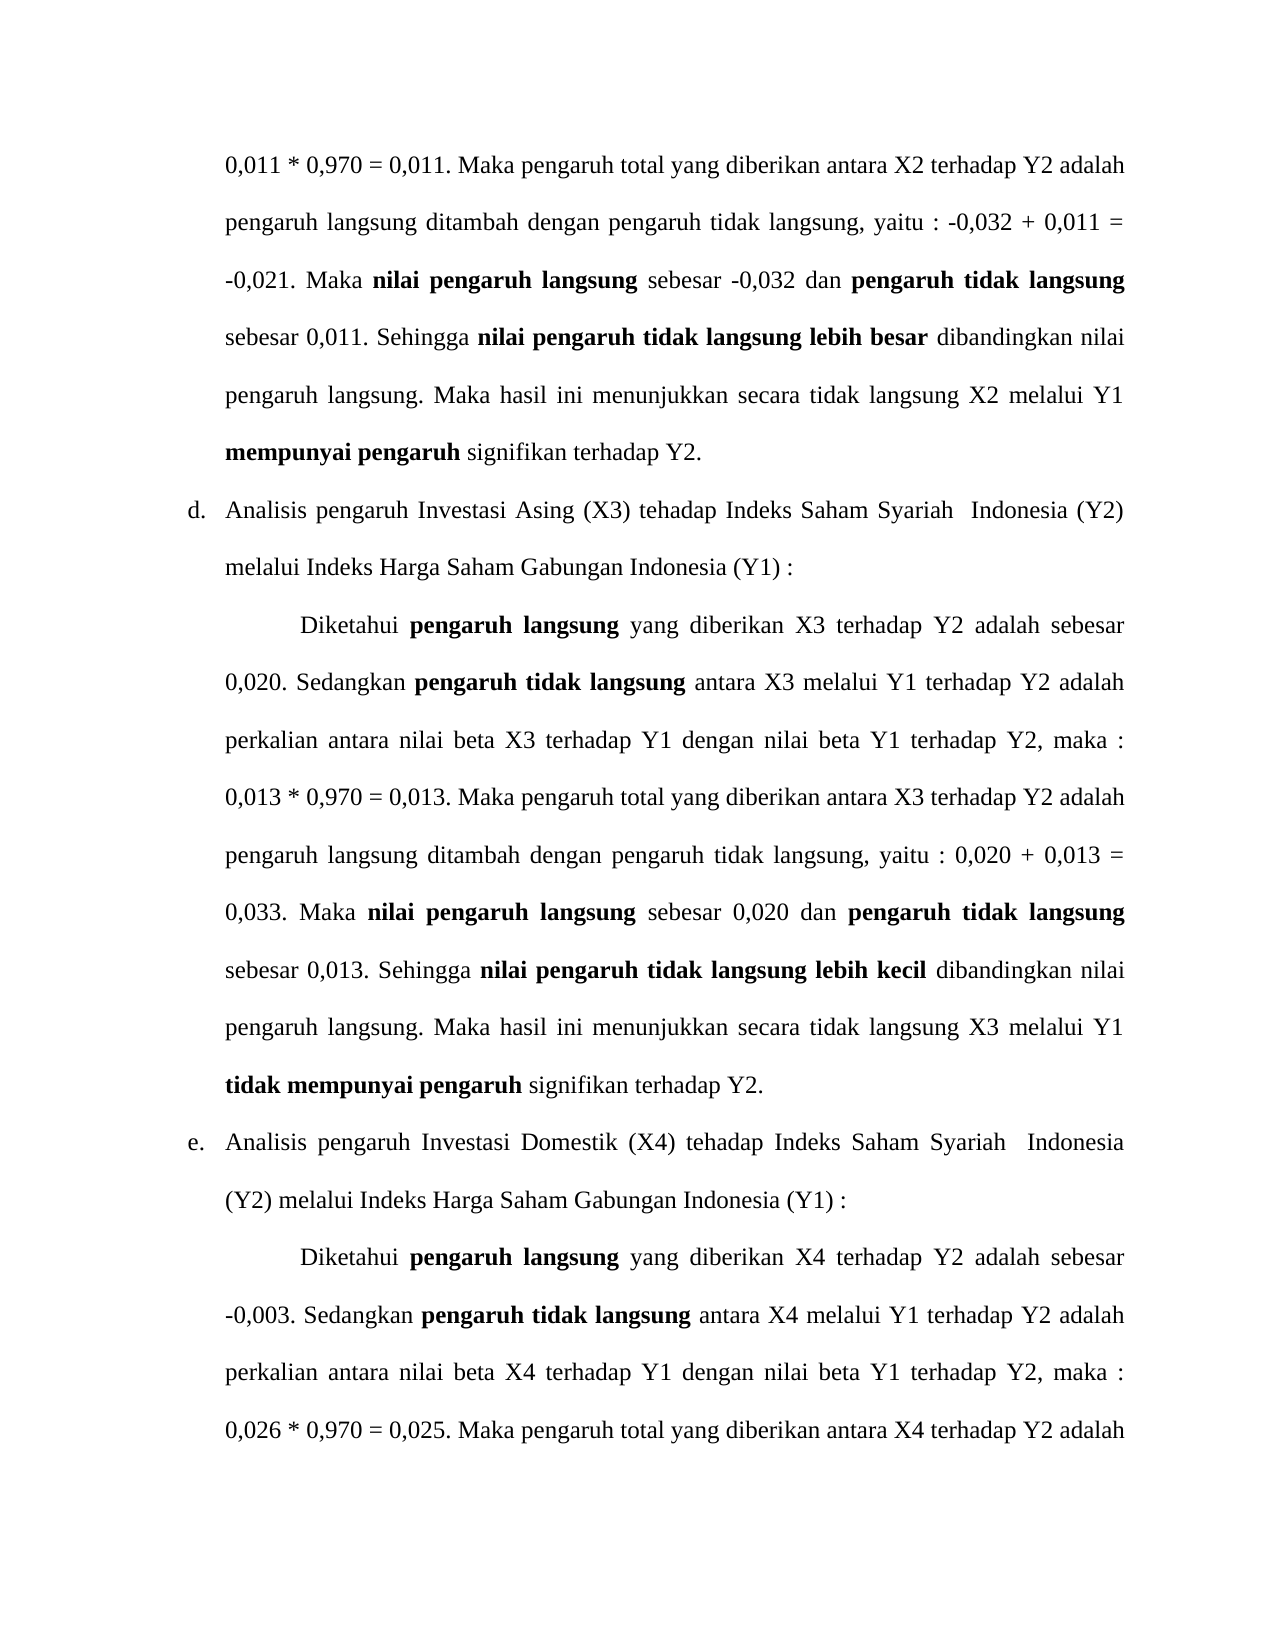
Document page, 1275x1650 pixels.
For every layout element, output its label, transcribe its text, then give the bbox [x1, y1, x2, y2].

list Analisis pengaruh Investasi Domestik (X4) tehadap Indeks Saham Syariah Indonesia (Y2) melalui Indeks Harga Saham Gabungan Indonesia (Y1) : [187, 1127, 1125, 1214]
list Analisis pengaruh Investasi Asing (X3) tehadap Indeks Saham Syariah Indonesia (Y2) melalui Indeks Harga Saham Gabungan Indonesia (Y1) : [187, 495, 1125, 581]
list Diketahui pengaruh langsung yang diberikan X3 terhadap Y2 adalah sebesar 0,020. Sedangkan pengaruh tidak langsung antara X3 melalui Y1 terhadap Y2 adalah perkalian antara nilai beta X3 terhadap Y1 dengan nilai beta Y1 terhadap Y2, maka : 0,013 * 0,970 = 0,013. Maka pengaruh total yang diberikan antara X3 terhadap Y2 adalah pengaruh langsung ditambah dengan pengaruh tidak langsung, yaitu : 0,020 + 0,013 = 0,033. Maka nilai pengaruh langsung sebesar 0,020 dan pengaruh tidak langsung sebesar 0,013. Sehingga nilai pengaruh tidak langsung lebih kecil dibandingkan nilai pengaruh langsung. Maka hasil ini menunjukkan secara tidak langsung X3 melalui Y1 tidak mempunyai pengaruh signifikan terhadap Y2. [225, 610, 1125, 1099]
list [225, 150, 1125, 466]
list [225, 1242, 1125, 1444]
